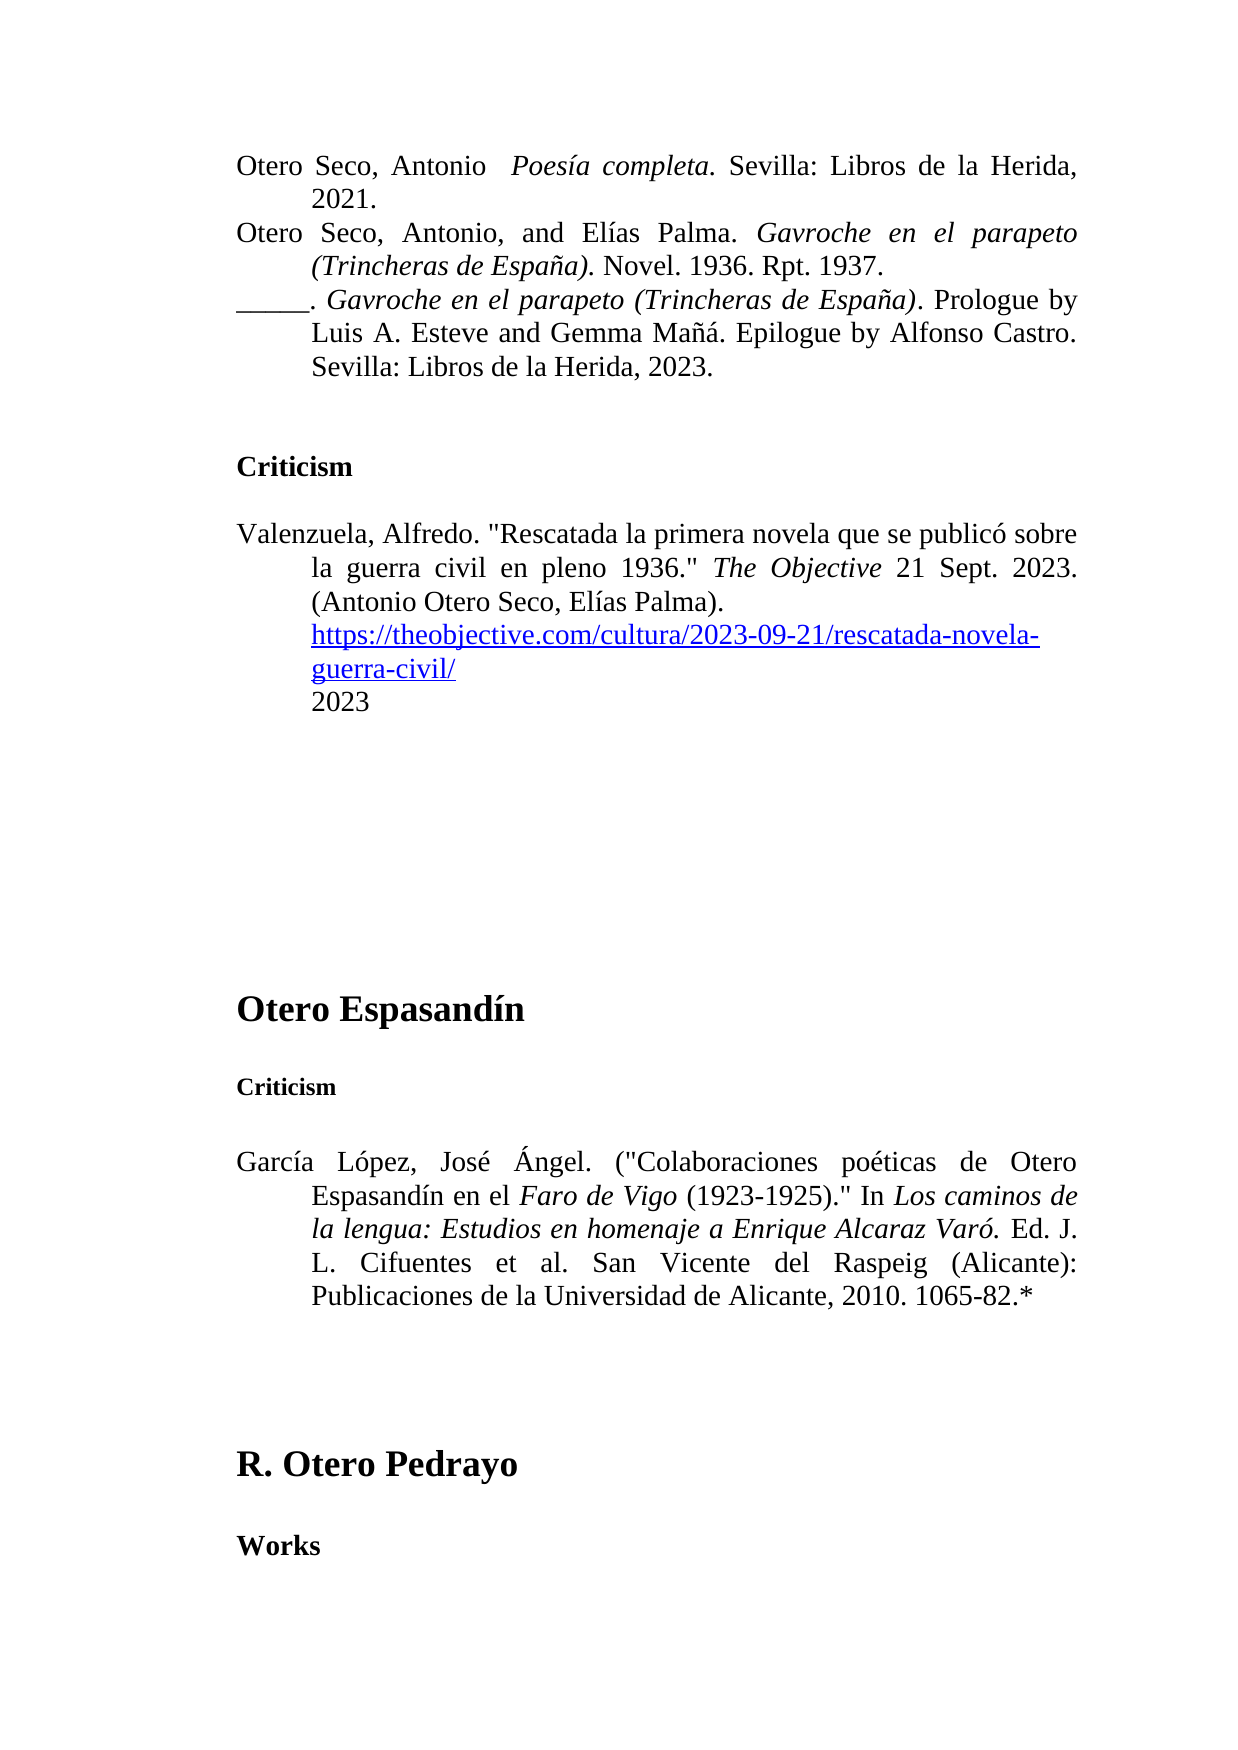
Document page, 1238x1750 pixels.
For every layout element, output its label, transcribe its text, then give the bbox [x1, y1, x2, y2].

text Criticism [236, 449, 1078, 483]
text García López, José Ángel. ("Colaboraciones poéticas de Otero Espasandín en el Faro de Vigo (1923-1925)." In Los caminos de la lengua: Estudios en homenaje a Enrique Alcaraz Varó. Ed. J. L. Cifuentes et al. San Vicente del Raspeig (Alicante): Publicaciones de la Universidad de Alicante, 2010. 1065-82.* [236, 1144, 1078, 1312]
text Otero Seco, Antonio, and Elías Palma. Gavroche en el parapeto (Trincheras de España). Novel. 1936. Rpt. 1937. [236, 215, 1078, 282]
text Otero Espasandín [236, 986, 1078, 1029]
text Otero Seco, Antonio Poesía completa. Sevilla: Libros de la Herida, 2021. [236, 148, 1078, 215]
text _____. Gavroche en el parapeto (Trincheras de España). Prologue by Luis A. Esteve and Gemma Mañá. Epilogue by Alfonso Castro. Sevilla: Libros de la Herida, 2023. [236, 282, 1078, 382]
text Works [236, 1528, 1078, 1561]
text Criticism [236, 1072, 1078, 1101]
text R. Otero Pedrayo [236, 1441, 1078, 1484]
text Valenzuela, Alfredo. "Rescatada la primera novela que se publicó sobre la guerra civil en pleno 1936." The Objective 21 Sept. 2023. (Antonio Otero Seco, Elías Palma). [236, 517, 1078, 617]
text https://theobjective.com/cultura/2023-09-21/rescatada-novela-guerra-civil/ [236, 617, 1078, 684]
text 2023 [236, 684, 1078, 718]
